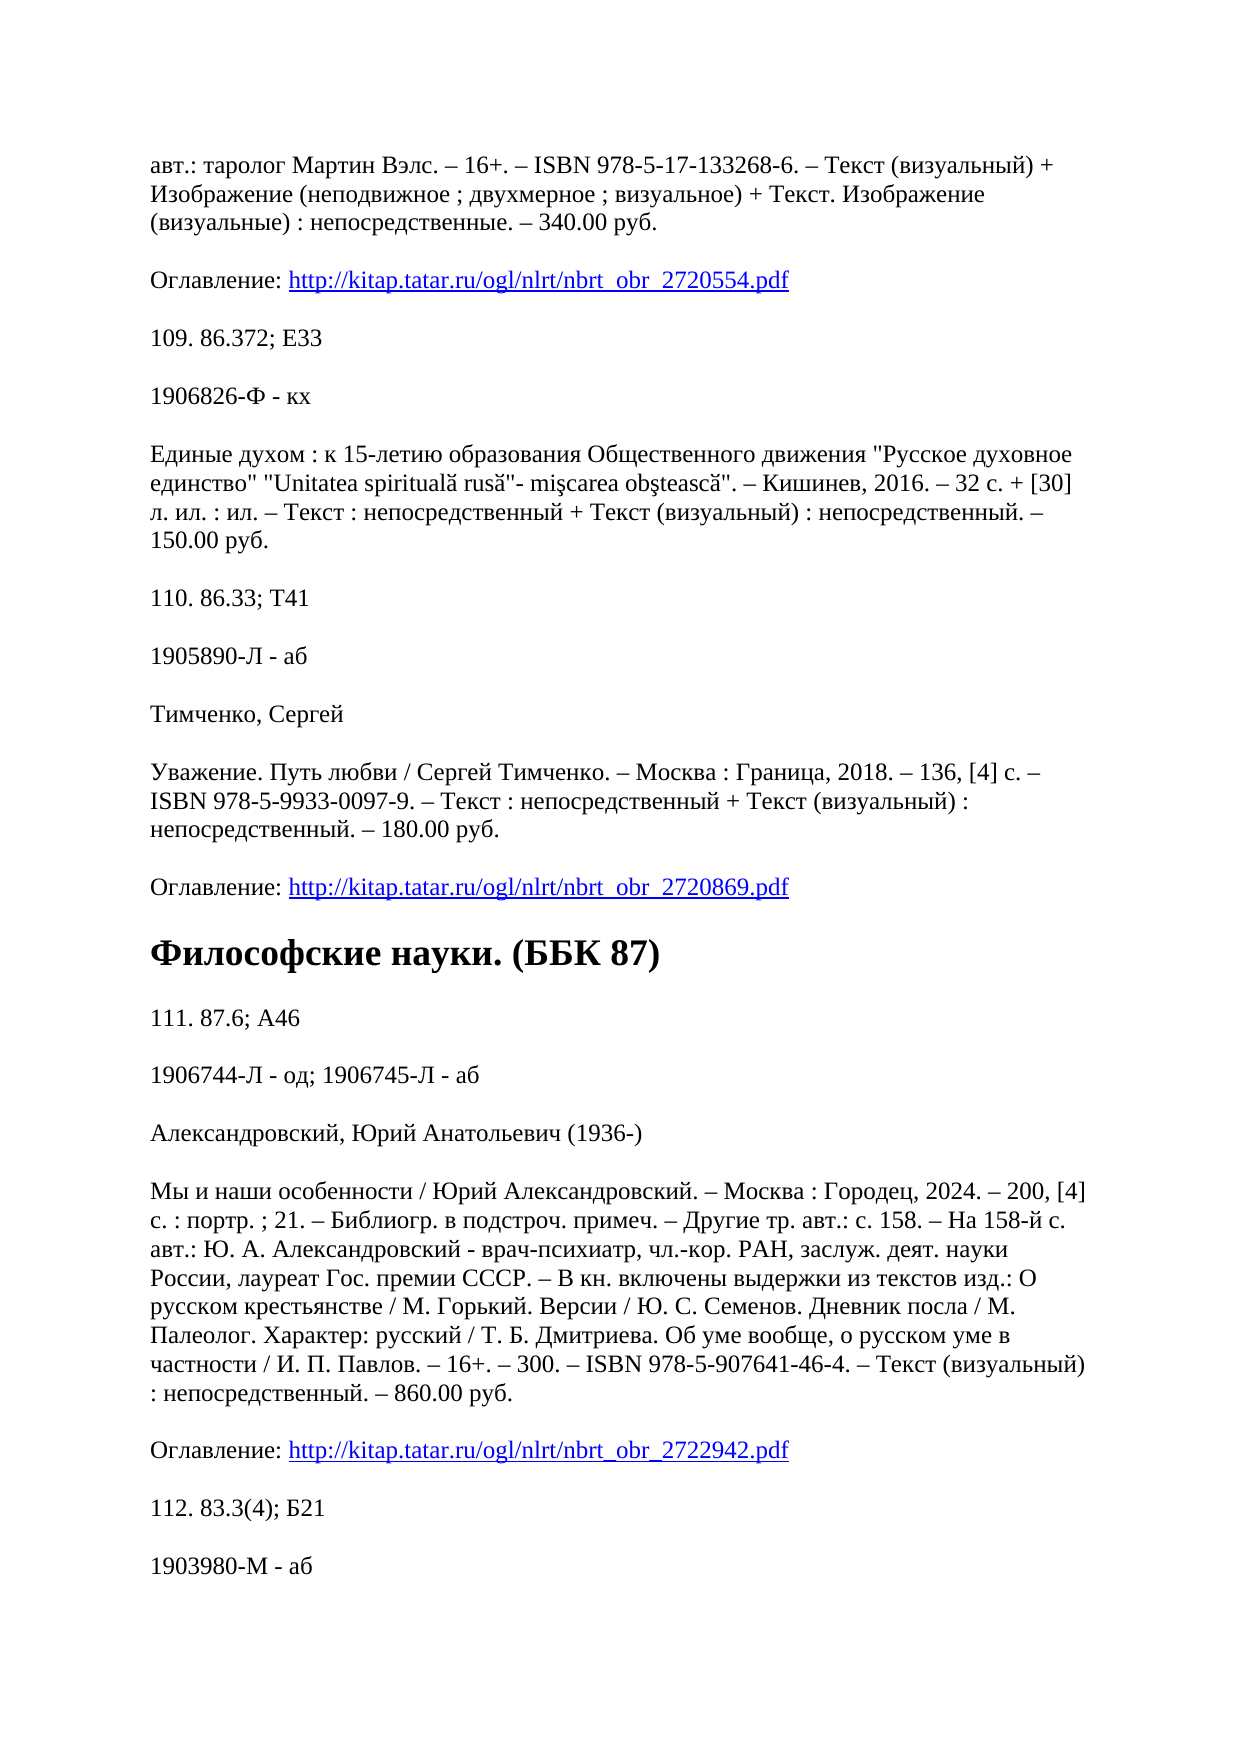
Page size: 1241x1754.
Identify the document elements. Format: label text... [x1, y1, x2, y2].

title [150, 150, 1090, 236]
title Уважение. Путь любви / Сергей Тимченко. – Москва : Граница, 2018. – 136, [4] с. – ISBN 978-5-9933-0097-9. – Текст : непосредственный + Текст (визуальный) : непосредственный. – 180.00 руб. [150, 757, 1090, 843]
text 111. 87.6; А46 [150, 1003, 1090, 1031]
subtitle Философские науки. (ББК 87) [150, 930, 1090, 973]
title Единые духом : к 15-летию образования Общественного движения "Русское духовное единство" "Unitatea spiritualӑ rusӑ"- mişcarea obşteascӑ". – Кишинев, 2016. – 32 с. + [30] л. ил. : ил. – Текст : непосредственный + Текст (визуальный) : непосредственный. – 150.00 руб. [150, 439, 1090, 554]
text 112. 83.3(4); Б21 [150, 1493, 1090, 1522]
text Оглавление: http://kitap.tatar.ru/ogl/nlrt/nbrt_obr_2720554.pdf [150, 265, 1090, 294]
text Оглавление: http://kitap.tatar.ru/ogl/nlrt/nbrt_obr_2720869.pdf [150, 872, 1090, 901]
text 1905890-Л - аб [150, 641, 1090, 670]
text 1903980-М - аб [150, 1551, 1090, 1580]
text Оглавление: http://kitap.tatar.ru/ogl/nlrt/nbrt_obr_2722942.pdf [150, 1436, 1090, 1464]
text 1906744-Л - од; 1906745-Л - аб [150, 1061, 1090, 1089]
text 1906826-Ф - кх [150, 381, 1090, 410]
text 109. 86.372; Е33 [150, 323, 1090, 352]
text 110. 86.33; Т41 [150, 583, 1090, 612]
text Александровский, Юрий Анатольевич (1936-) [150, 1118, 1090, 1147]
title Мы и наши особенности / Юрий Александровский. – Москва : Городец, 2024. – 200, [4] с. : портр. ; 21. – Библиогр. в подстроч. примеч. – Другие тр. авт.: с. 158. – На 158-й с. авт.: Ю. А. Александровский - врач-психиатр, чл.-кор. РАН, заслуж. деят. науки России, лауреат Гос. премии СССР. – В кн. включены выдержки из текстов изд.: О русском крестьянстве / М. Горький. Версии / Ю. С. Семенов. Дневник посла / М. Палеолог. Характер: русский / Т. Б. Дмитриева. Об уме вообще, о русском уме в частности / И. П. Павлов. – 16+. – 300. – ISBN 978-5-907641-46-4. – Текст (визуальный) : непосредственный. – 860.00 руб. [150, 1176, 1090, 1406]
text Тимченко, Сергей [150, 699, 1090, 728]
